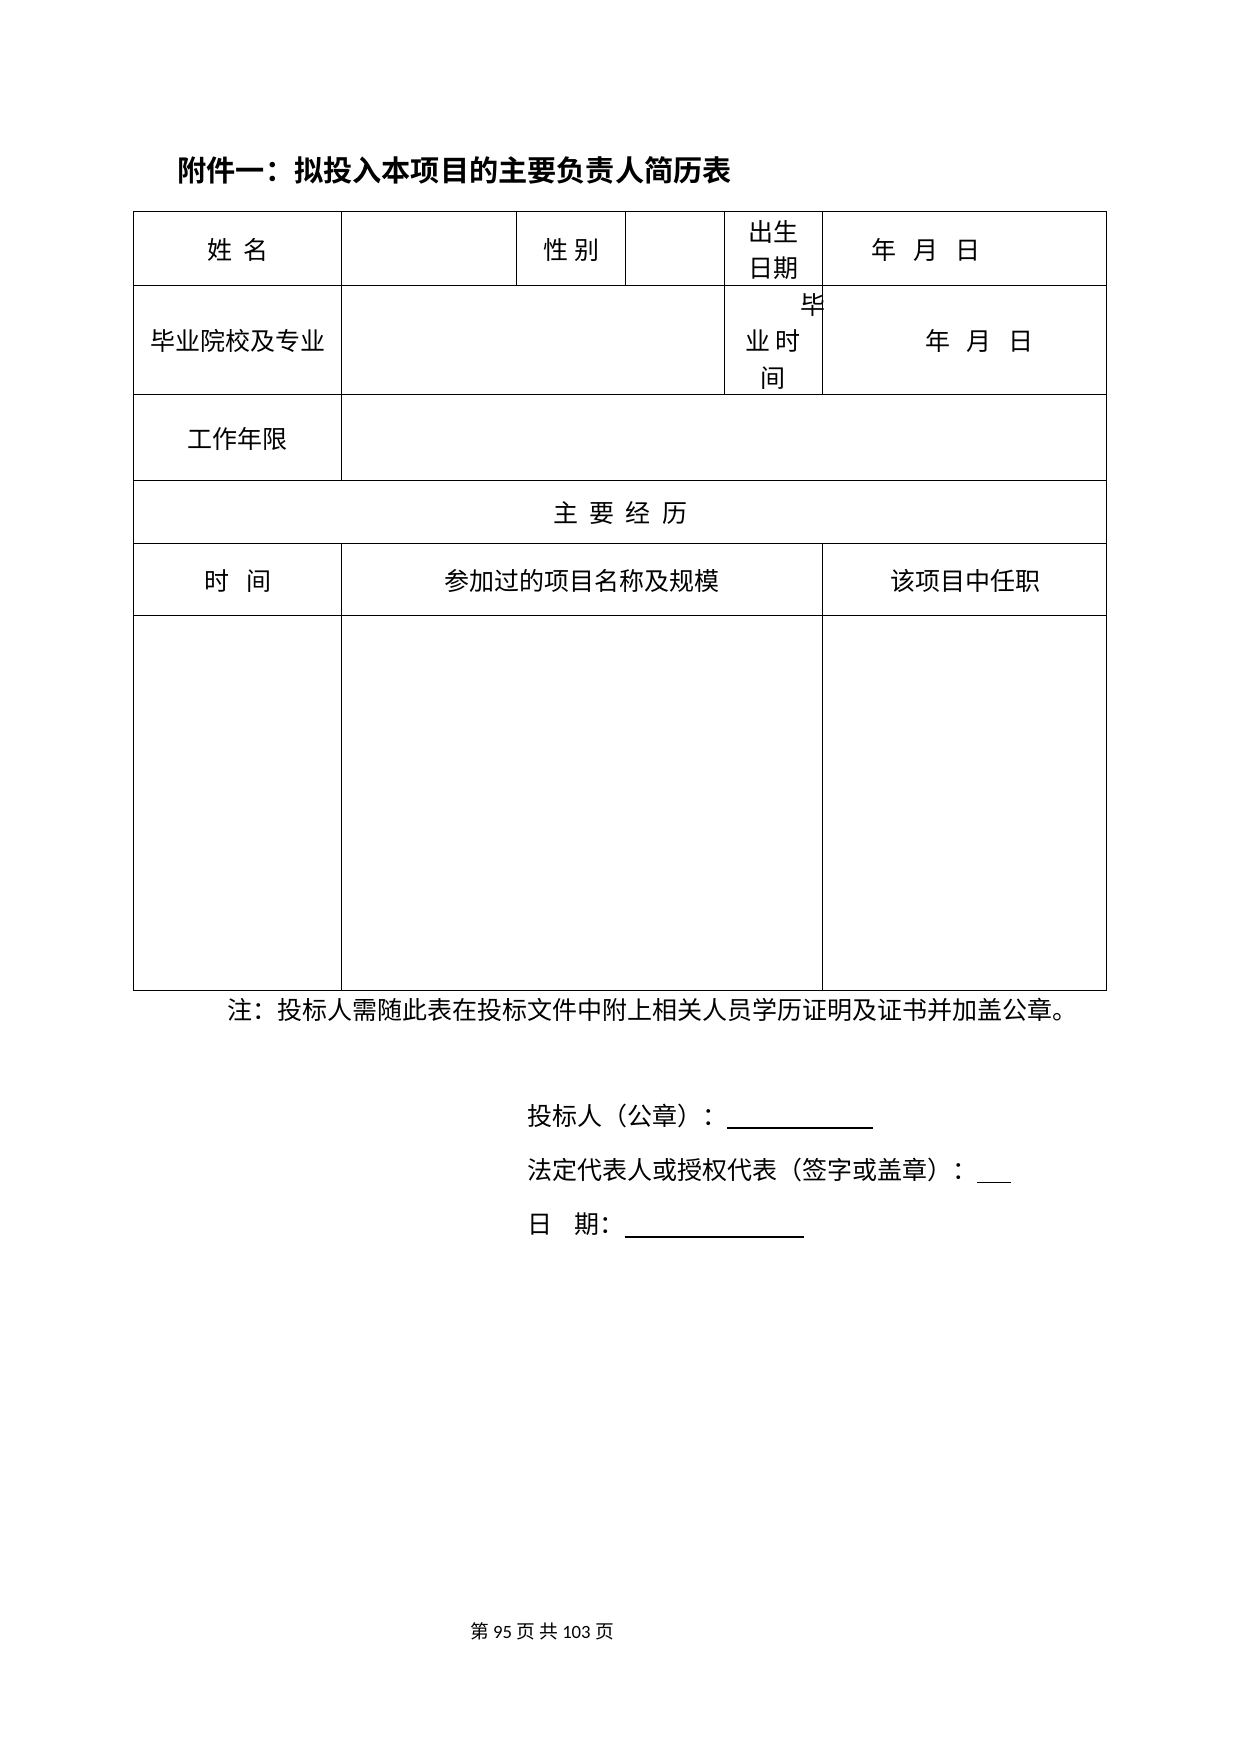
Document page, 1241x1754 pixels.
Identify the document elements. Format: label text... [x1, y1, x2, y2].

table_cell [342, 616, 822, 990]
table_header 年 月 日 [823, 212, 1106, 284]
list 附件一：拟投入本项目的主要负责人简历表 [177, 148, 1063, 190]
text 投标人（公章）： [177, 1096, 1063, 1132]
table_cell 毕业院校及专业 [134, 286, 341, 394]
table_cell [823, 616, 1106, 990]
table_cell 工作年限 [134, 395, 341, 480]
table_cell 年 月 日 [823, 286, 1106, 394]
table_header 性 别 [517, 212, 625, 284]
table_cell 时 间 [134, 544, 341, 614]
table_cell [342, 395, 1106, 480]
table_cell 参加过的项目名称及规模 [342, 544, 822, 614]
table_cell 毕业 时间 [725, 286, 822, 394]
text 法定代表人或授权代表（签字或盖章）： [177, 1151, 1063, 1187]
table_cell [134, 616, 341, 990]
table_cell 主 要 经 历 [134, 481, 1106, 543]
table_header [626, 212, 724, 284]
table_header [342, 212, 516, 284]
table_header 姓 名 [134, 212, 341, 284]
table_cell 该项目中任职 [823, 544, 1106, 614]
table_header 出生 日期 [725, 212, 822, 284]
text 注：投标人需随此表在投标文件中附上相关人员学历证明及证书并加盖公章。 [177, 991, 1063, 1027]
table_cell [342, 286, 724, 394]
text 日 期： [177, 1205, 1063, 1241]
